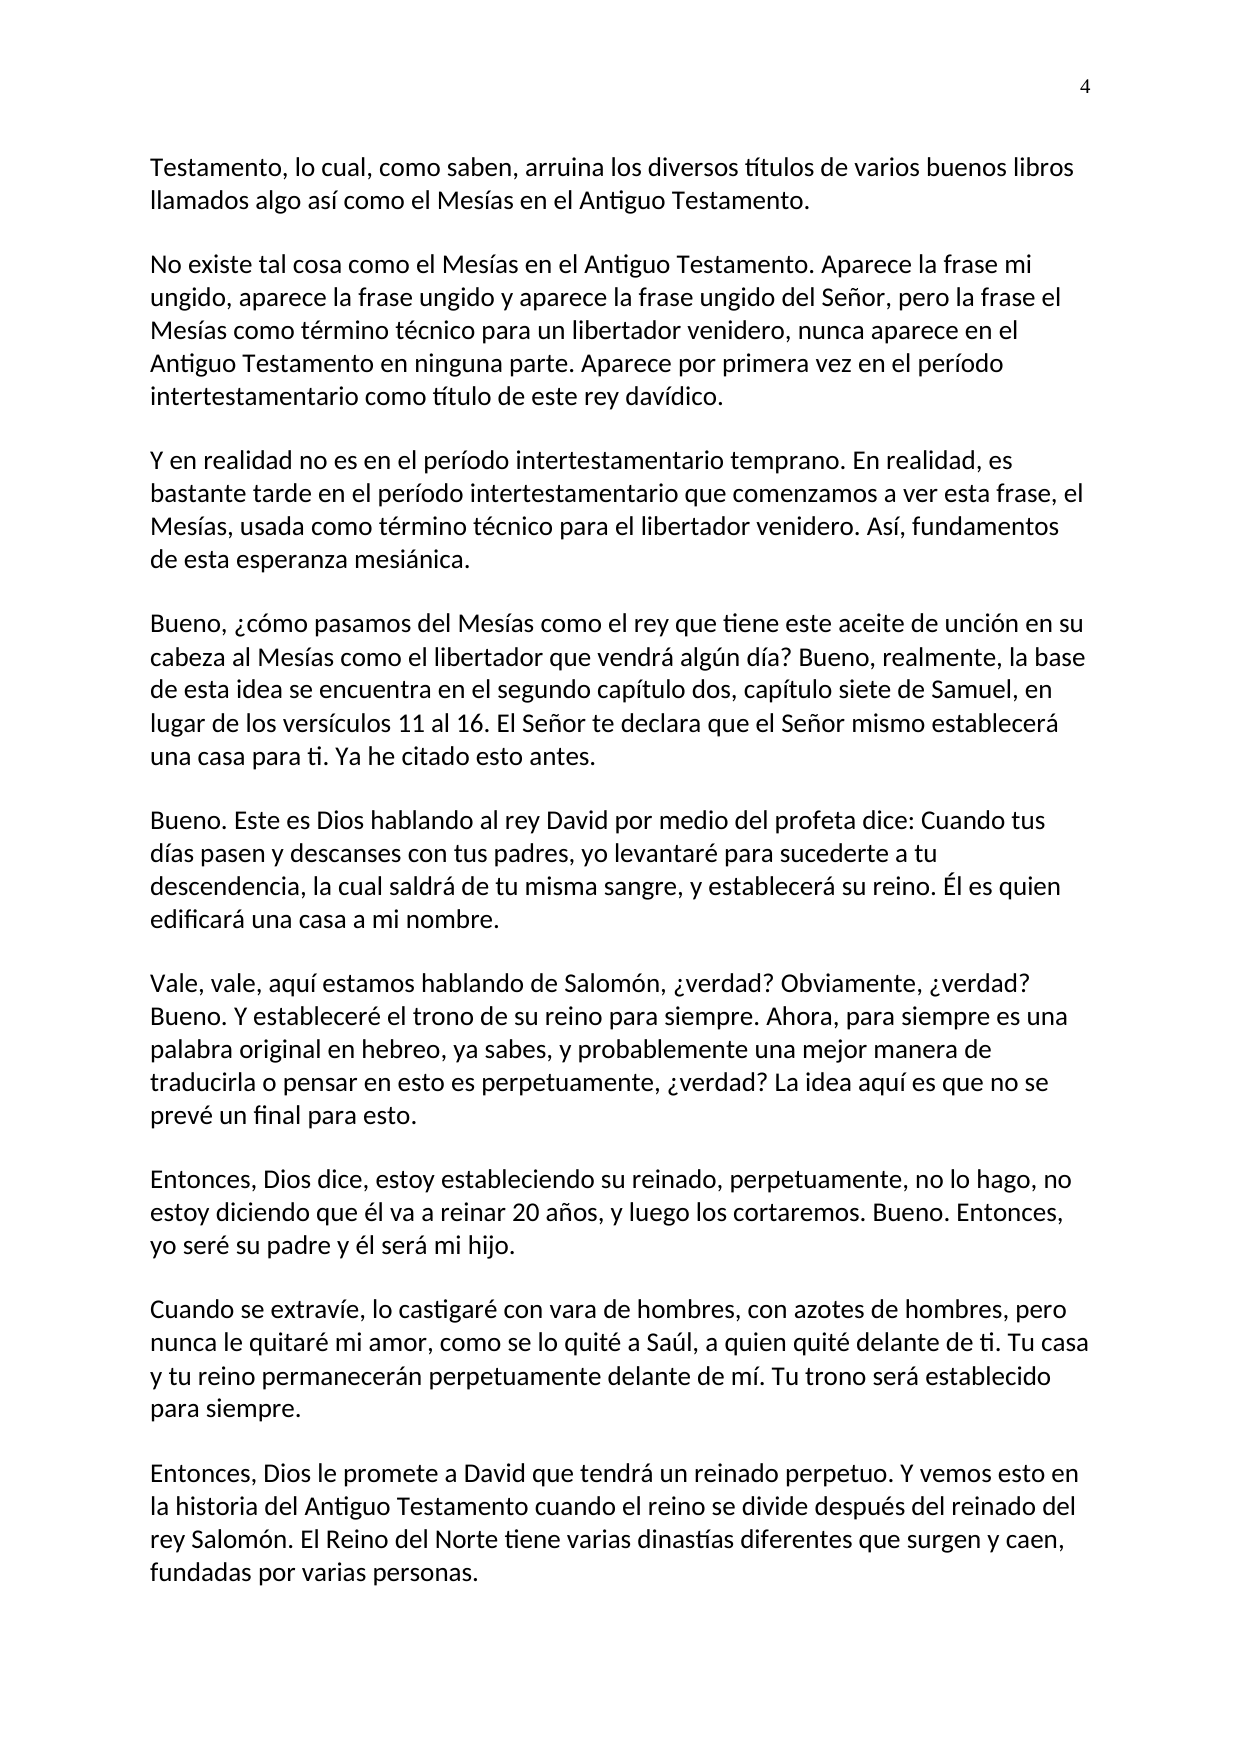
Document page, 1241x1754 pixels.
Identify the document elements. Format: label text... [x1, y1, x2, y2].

text Y en realidad no es en el período intertestamentario temprano. En realidad, es bastante tarde en el período intertestamentario que comenzamos a ver esta frase, el Mesías, usada como término técnico para el libertador venidero. Así, fundamentos de esta esperanza mesiánica. [150, 443, 1090, 576]
text Entonces, Dios dice, estoy estableciendo su reinado, perpetuamente, no lo hago, no estoy diciendo que él va a reinar 20 años, y luego los cortaremos. Bueno. Entonces, yo seré su padre y él será mi hijo. [150, 1162, 1090, 1261]
text Bueno, ¿cómo pasamos del Mesías como el rey que tiene este aceite de unción en su cabeza al Mesías como el libertador que vendrá algún día? Bueno, realmente, la base de esta idea se encuentra en el segundo capítulo dos, capítulo siete de Samuel, en lugar de los versículos 11 al 16. El Señor te declara que el Señor mismo establecerá una casa para ti. Ya he citado esto antes. [150, 607, 1090, 772]
text Entonces, Dios le promete a David que tendrá un reinado perpetuo. Y vemos esto en la historia del Antiguo Testamento cuando el reino se divide después del reinado del rey Salomón. El Reino del Norte tiene varias dinastías diferentes que surgen y caen, fundadas por varias personas. [150, 1456, 1090, 1588]
text Bueno. Este es Dios hablando al rey David por medio del profeta dice: Cuando tus días pasen y descanses con tus padres, yo levantaré para sucederte a tu descendencia, la cual saldrá de tu misma sangre, y establecerá su reino. Él es quien edificará una casa a mi nombre. [150, 803, 1090, 935]
text Cuando se extravíe, lo castigaré con vara de hombres, con azotes de hombres, pero nunca le quitaré mi amor, como se lo quité a Saúl, a quien quité delante de ti. Tu casa y tu reino permanecerán perpetuamente delante de mí. Tu trono será establecido para siempre. [150, 1293, 1090, 1425]
text No existe tal cosa como el Mesías en el Antiguo Testamento. Aparece la frase mi ungido, aparece la frase ungido y aparece la frase ungido del Señor, pero la frase el Mesías como término técnico para un libertador venidero, nunca aparece en el Antiguo Testamento en ninguna parte. Aparece por primera vez en el período intertestamentario como título de este rey davídico. [150, 247, 1090, 412]
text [150, 150, 1090, 216]
text Vale, vale, aquí estamos hablando de Salomón, ¿verdad? Obviamente, ¿verdad? Bueno. Y estableceré el trono de su reino para siempre. Ahora, para siempre es una palabra original en hebreo, ya sabes, y probablemente una mejor manera de traducirla o pensar en esto es perpetuamente, ¿verdad? La idea aquí es que no se prevé un final para esto. [150, 966, 1090, 1131]
